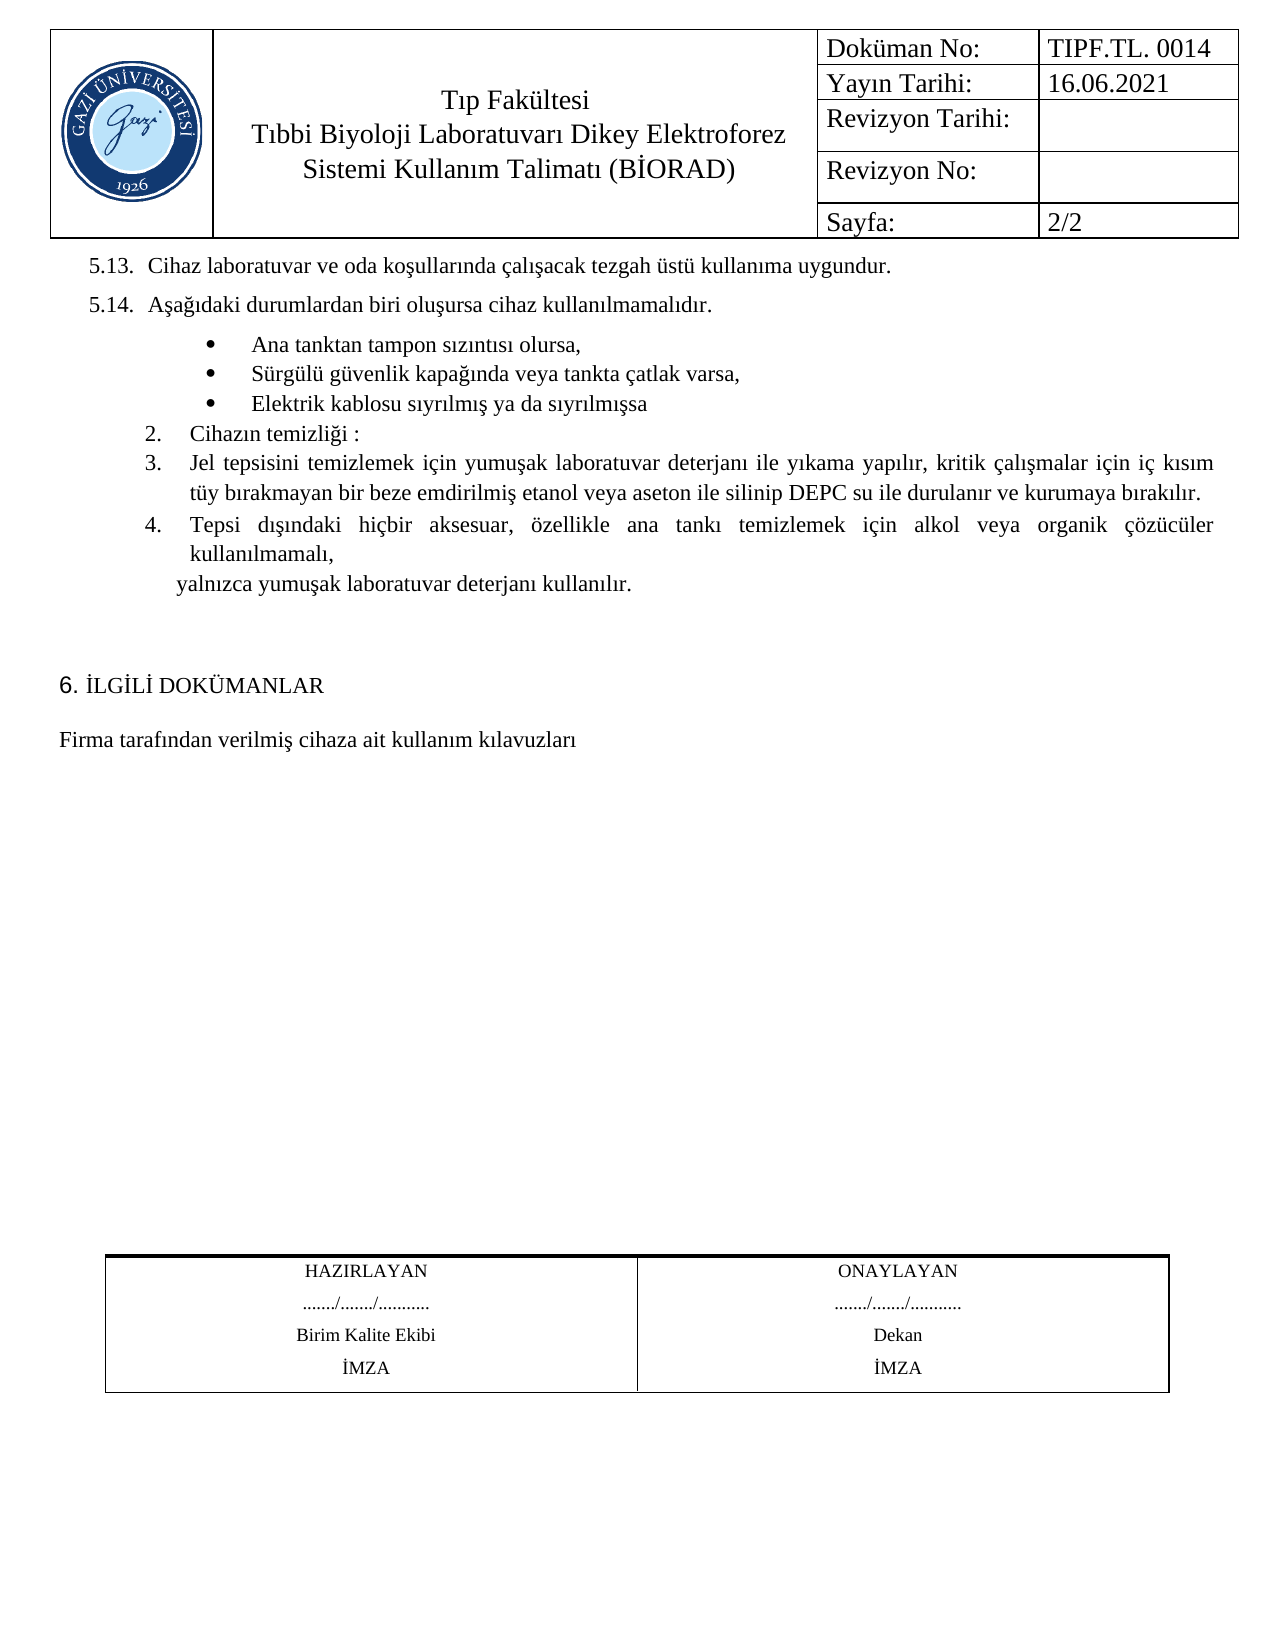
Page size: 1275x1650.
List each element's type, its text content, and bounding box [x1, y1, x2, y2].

table_header Tıp Fakültesi Tıbbi Biyoloji Laboratuvarı Dikey Elektroforez Sistemi Kullanım Talimatı (BİORAD) [214, 30, 817, 237]
table_cell Revizyon No: [818, 152, 1038, 202]
list Jel tepsisini temizlemek için yumuşak laboratuvar deterjanı ile yıkama yapılır, kritik çalışmalar için iç kısım tüy bırakmayan bir beze emdirilmiş etanol veya aseton ile silinip DEPC su ile durulanır ve kurumaya bırakılır. [144, 449, 1216, 505]
list Cihazın temizliği : [144, 420, 1216, 446]
list Cihaz laboratuvar ve oda koşullarında çalışacak tezgah üstü kullanıma uygundur. [88, 239, 1216, 278]
table_cell Sayfa: [818, 204, 1038, 237]
text yalnızca yumuşak laboratuvar deterjanı kullanılır. [59, 570, 632, 597]
table_cell 2/2 [1040, 204, 1238, 237]
table_header HAZIRLAYAN ......./......./........... Birim Kalite Ekibi İMZA [106, 1258, 637, 1391]
subtitle 6. İLGİLİ DOKÜMANLAR [59, 671, 1216, 698]
table_cell Revizyon Tarihi: [818, 100, 1038, 151]
list Ana tanktan tampon sızıntısı olursa, [207, 331, 1216, 357]
list Aşağıdaki durumlardan biri oluşursa cihaz kullanılmamalıdır. [88, 291, 1216, 318]
table_cell Yayın Tarihi: [818, 65, 1038, 99]
list Sürgülü güvenlik kapağında veya tankta çatlak varsa, [207, 360, 1216, 387]
table_cell [1040, 152, 1238, 202]
list Elektrik kablosu sıyrılmış ya da sıyrılmışsa [207, 390, 1216, 416]
table_header [51, 30, 212, 237]
table_header TIPF.TL. 0014 [1040, 30, 1238, 64]
table_header Doküman No: [818, 30, 1038, 64]
table_cell 16.06.2021 [1040, 65, 1238, 99]
table_header ONAYLAYAN ......./......./........... Dekan İMZA [638, 1258, 1168, 1391]
list Tepsi dışındaki hiçbir aksesuar, özellikle ana tankı temizlemek için alkol veya organik çözücüler kullanılmamalı, [144, 511, 1216, 567]
table_cell [1040, 100, 1238, 151]
text Firma tarafından verilmiş cihaza ait kullanım kılavuzları [59, 726, 1216, 752]
picture [61, 61, 203, 202]
